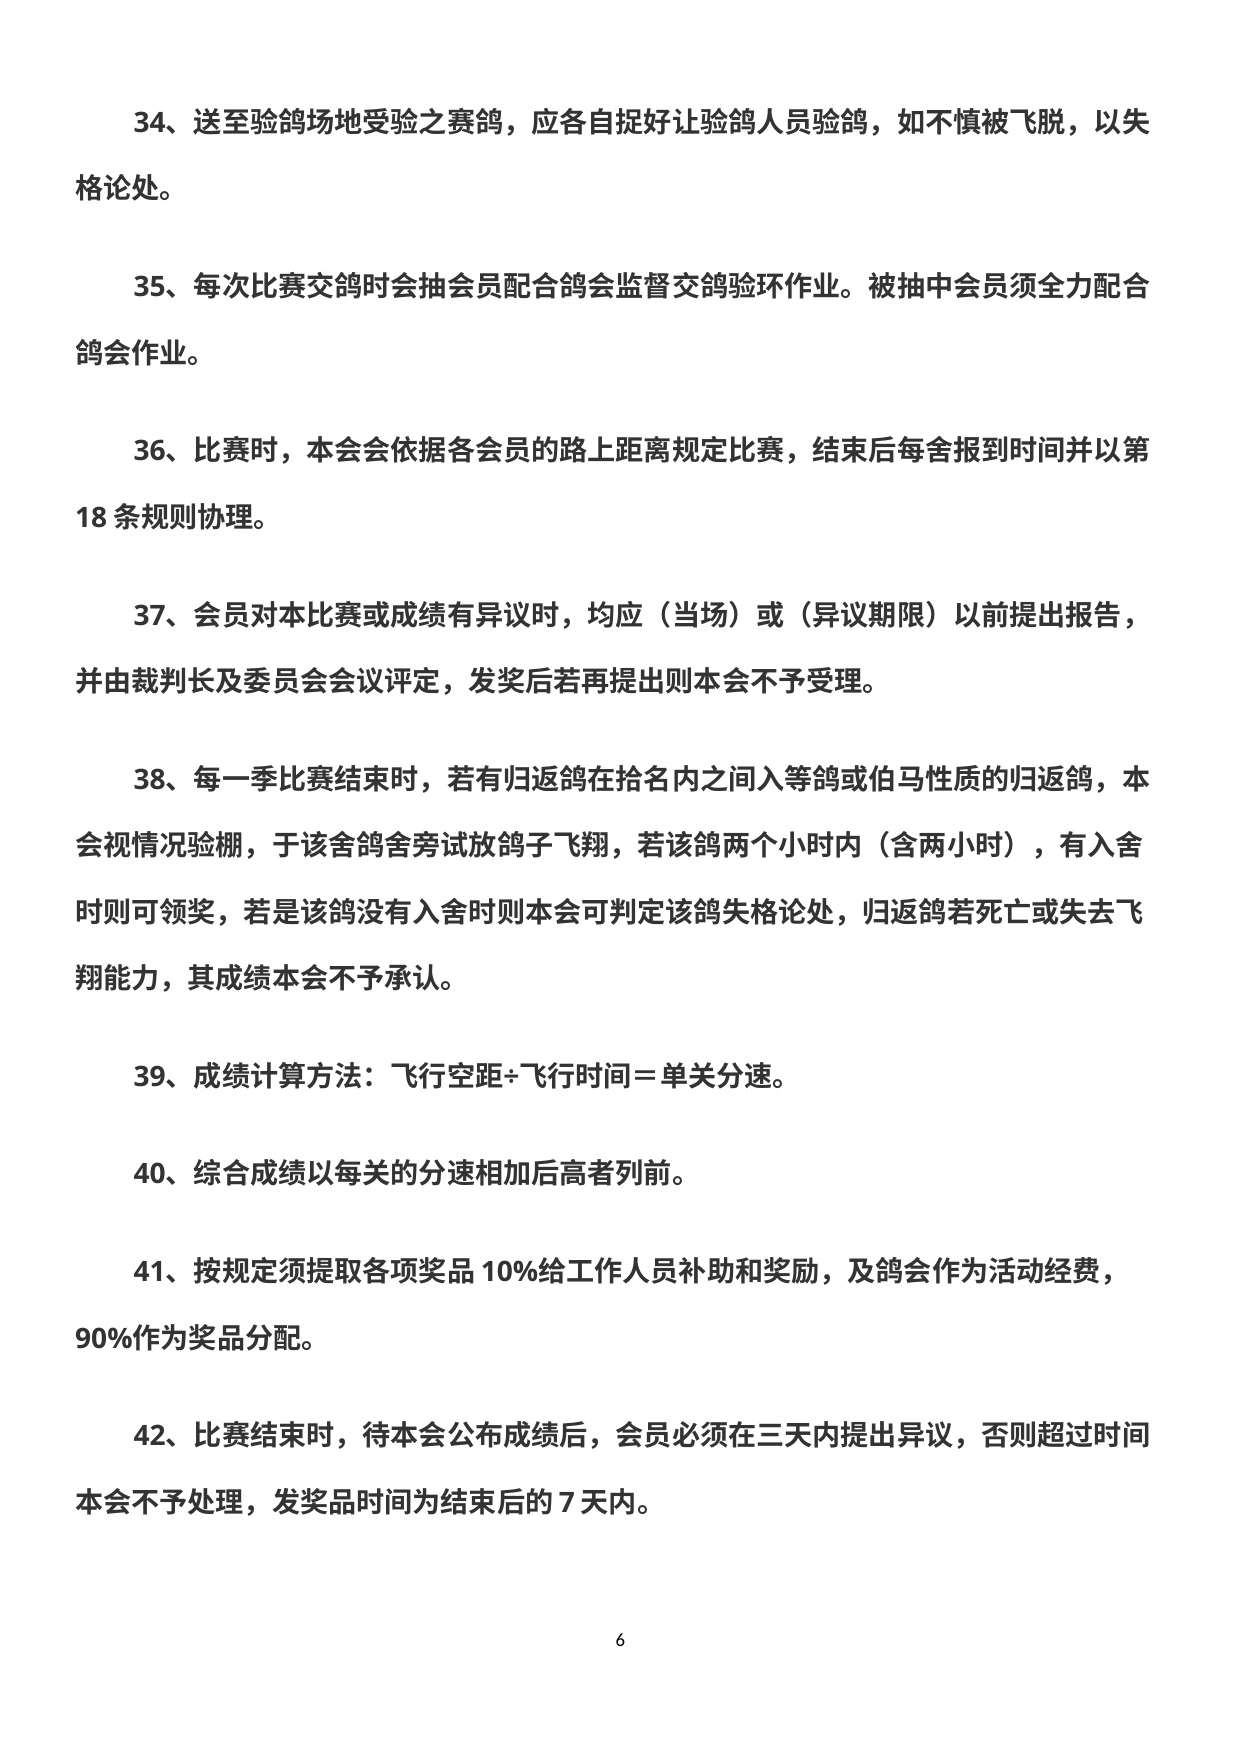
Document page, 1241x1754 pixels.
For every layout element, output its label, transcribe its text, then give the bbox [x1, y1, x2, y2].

text 42、比赛结束时，待本会公布成绩后，会员必须在三天内提出异议，否则超过时间本会不予处理，发奖品时间为结束后的7天内。 [75, 1400, 1165, 1533]
text 37、会员对本比赛或成绩有异议时，均应（当场）或（异议期限）以前提出报告，并由裁判长及委员会会议评定，发奖后若再提出则本会不予受理。 [75, 579, 1165, 712]
text 38、每一季比赛结束时，若有归返鸽在拾名内之间入等鸽或伯马性质的归返鸽，本会视情况验棚，于该舍鸽舍旁试放鸽子飞翔，若该鸽两个小时内（含两小时），有入舍时则可领奖，若是该鸽没有入舍时则本会可判定该鸽失格论处，归返鸽若死亡或失去飞翔能力，其成绩本会不予承认。 [75, 744, 1165, 1009]
text 39、成绩计算方法：飞行空距÷飞行时间＝单关分速。 [75, 1041, 1165, 1107]
text 35、每次比赛交鸽时会抽会员配合鸽会监督交鸽验环作业。被抽中会员须全力配合鸽会作业。 [75, 251, 1165, 384]
text 40、综合成绩以每关的分速相加后高者列前。 [75, 1138, 1165, 1205]
text 41、按规定须提取各项奖品10%给工作人员补助和奖励，及鸽会作为活动经费，90%作为奖品分配。 [75, 1236, 1165, 1369]
text 34、送至验鸽场地受验之赛鸽，应各自捉好让验鸽人员验鸽，如不慎被飞脱，以失格论处。 [75, 87, 1165, 220]
text 36、比赛时，本会会依据各会员的路上距离规定比赛，结束后每舍报到时间并以第18条规则协理。 [75, 415, 1165, 548]
